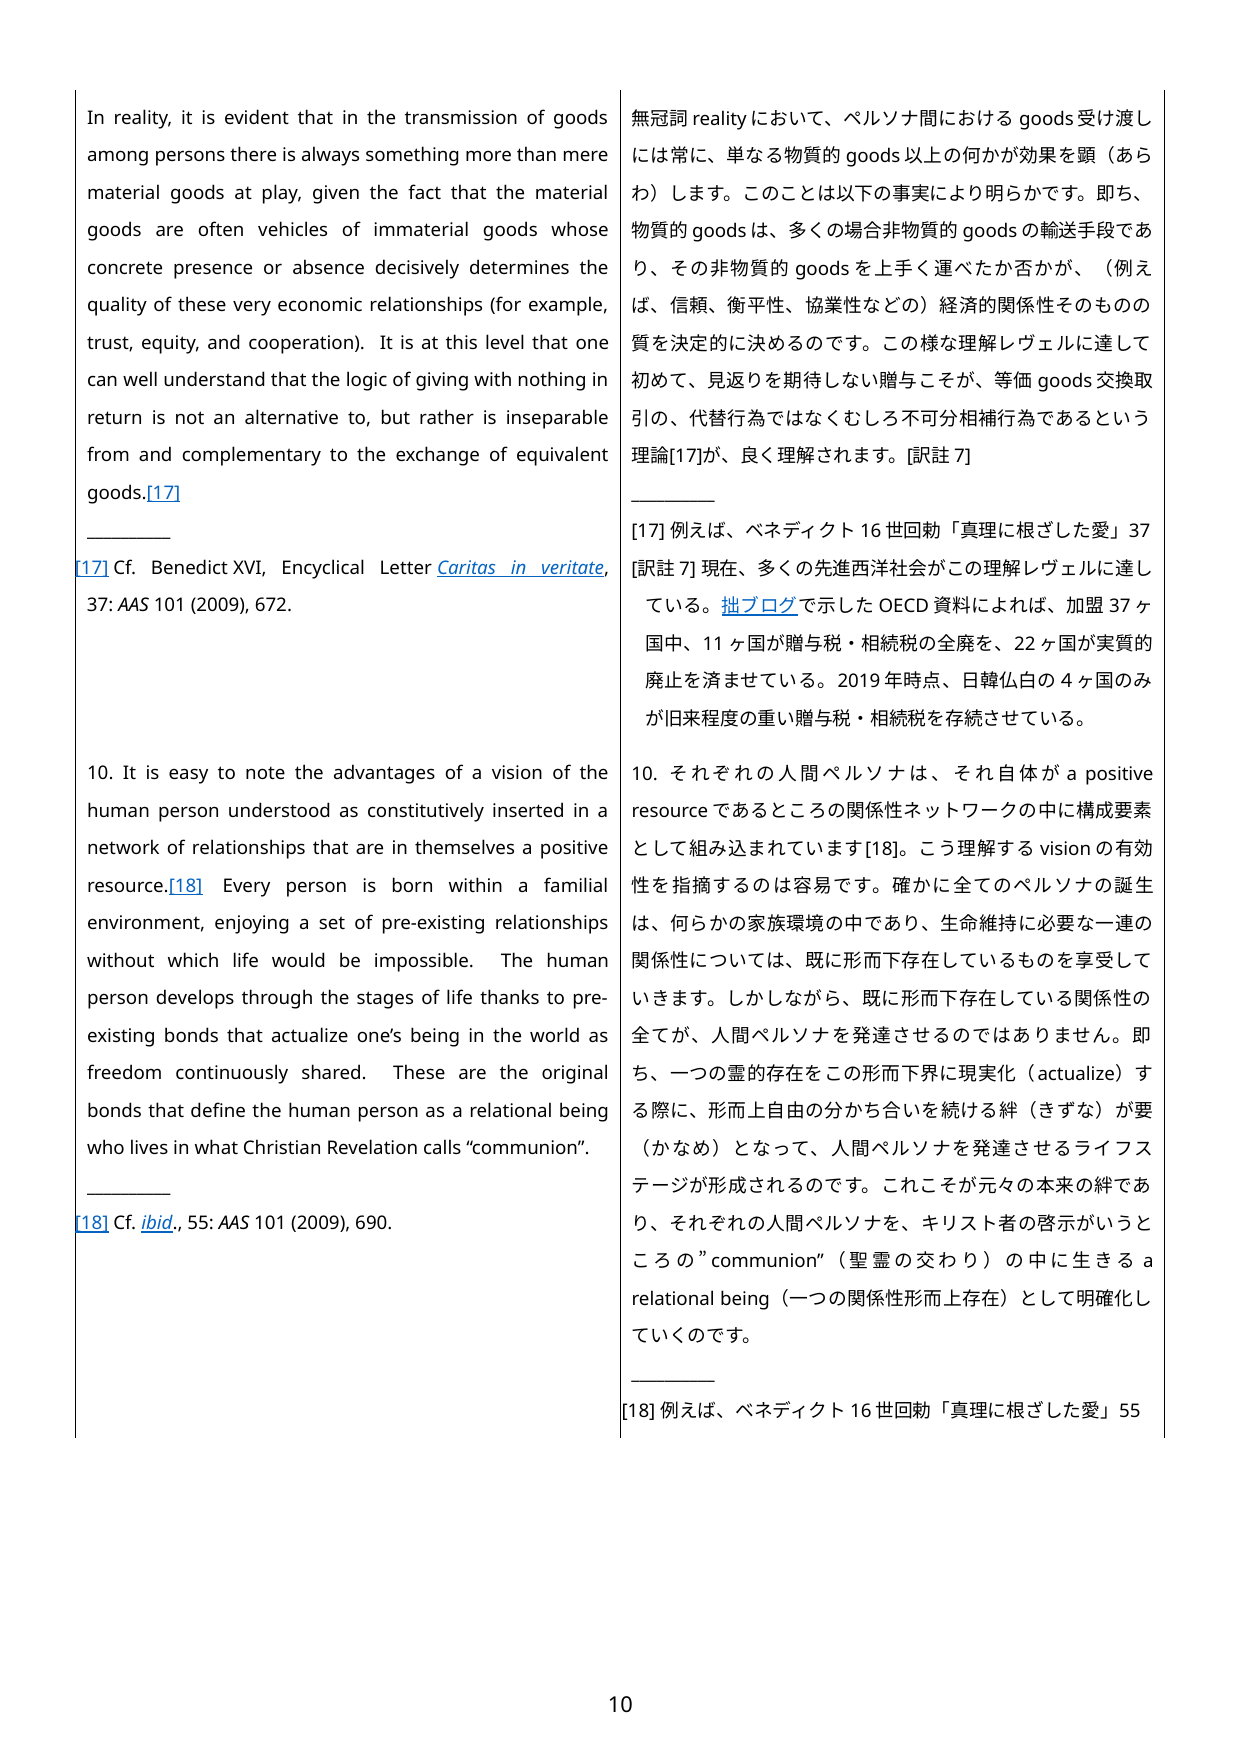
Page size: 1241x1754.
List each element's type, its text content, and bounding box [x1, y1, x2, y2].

table_cell 無冠詞realityにおいて、ペルソナ間におけるgoods受け渡しには常に、単なる物質的goods以上の何かが効果を顕（あらわ）します。このことは以下の事実により明らかです。即ち、物質的goodsは、多くの場合非物質的goodsの輸送手段であり、その非物質的goodsを上手く運べたか否かが、（例えば、信頼、衡平性、協業性などの）経済的関係性そのものの質を決定的に決めるのです。この様な理解レヴェルに達して初めて、見返りを期待しない贈与こそが、等価goods交換取引の、代替行為ではなくむしろ不可分相補行為であるという理論[17]が、良く理解されます。[訳註7] __________ [17] 例えば、ベネディクト16世回勅「真理に根ざした愛」37 [訳註7] 現在、多くの先進西洋社会がこの理解レヴェルに達している。拙ブログで示したOECD資料によれば、加盟37ヶ国中、11ヶ国が贈与税・相続税の全廃を、22ヶ国が実質的廃止を済ませている。2019年時点、日韓仏白の４ヶ国のみが旧来程度の重い贈与税・相続税を存続させている。 [621, 90, 1164, 745]
table_cell 10. それぞれの人間ペルソナは、それ自体がa positive resourceであるところの関係性ネットワークの中に構成要素として組み込まれています[18]。こう理解するvisionの有効性を指摘するのは容易です。確かに全てのペルソナの誕生は、何らかの家族環境の中であり、生命維持に必要な一連の関係性については、既に形而下存在しているものを享受していきます。しかしながら、既に形而下存在している関係性の全てが、人間ペルソナを発達させるのではありません。即ち、一つの霊的存在をこの形而下界に現実化（actualize）する際に、形而上自由の分かち合いを続ける絆（きずな）が要（かなめ）となって、人間ペルソナを発達させるライフステージが形成されるのです。これこそが元々の本来の絆であり、それぞれの人間ペルソナを、キリスト者の啓示がいうところの”communion”（聖霊の交わり）の中に生きるa relational being（一つの関係性形而上存在）として明確化していくのです。 __________ [18] 例えば、ベネディクト16世回勅「真理に根ざした愛」55 [621, 745, 1164, 1437]
table_cell In reality, it is evident that in the transmission of goods among persons there is always something more than mere material goods at play, given the fact that the material goods are often vehicles of immaterial goods whose concrete presence or absence decisively determines the quality of these very economic relationships (for example, trust, equity, and cooperation). It is at this level that one can well understand that the logic of giving with nothing in return is not an alternative to, but rather is inseparable from and complementary to the exchange of equivalent goods.[17] __________ [17] Cf. Benedict XVI, Encyclical Letter Caritas in veritate, 37: AAS 101 (2009), 672. [76, 90, 620, 745]
table_cell 10. It is easy to note the advantages of a vision of the human person understood as constitutively inserted in a network of relationships that are in themselves a positive resource.[18] Every person is born within a familial environment, enjoying a set of pre-existing relationships without which life would be impossible. The human person develops through the stages of life thanks to pre-existing bonds that actualize one’s being in the world as freedom continuously shared. These are the original bonds that define the human person as a relational being who lives in what Christian Revelation calls “communion”. __________ [18] Cf. ibid., 55: AAS 101 (2009), 690. [76, 745, 620, 1437]
